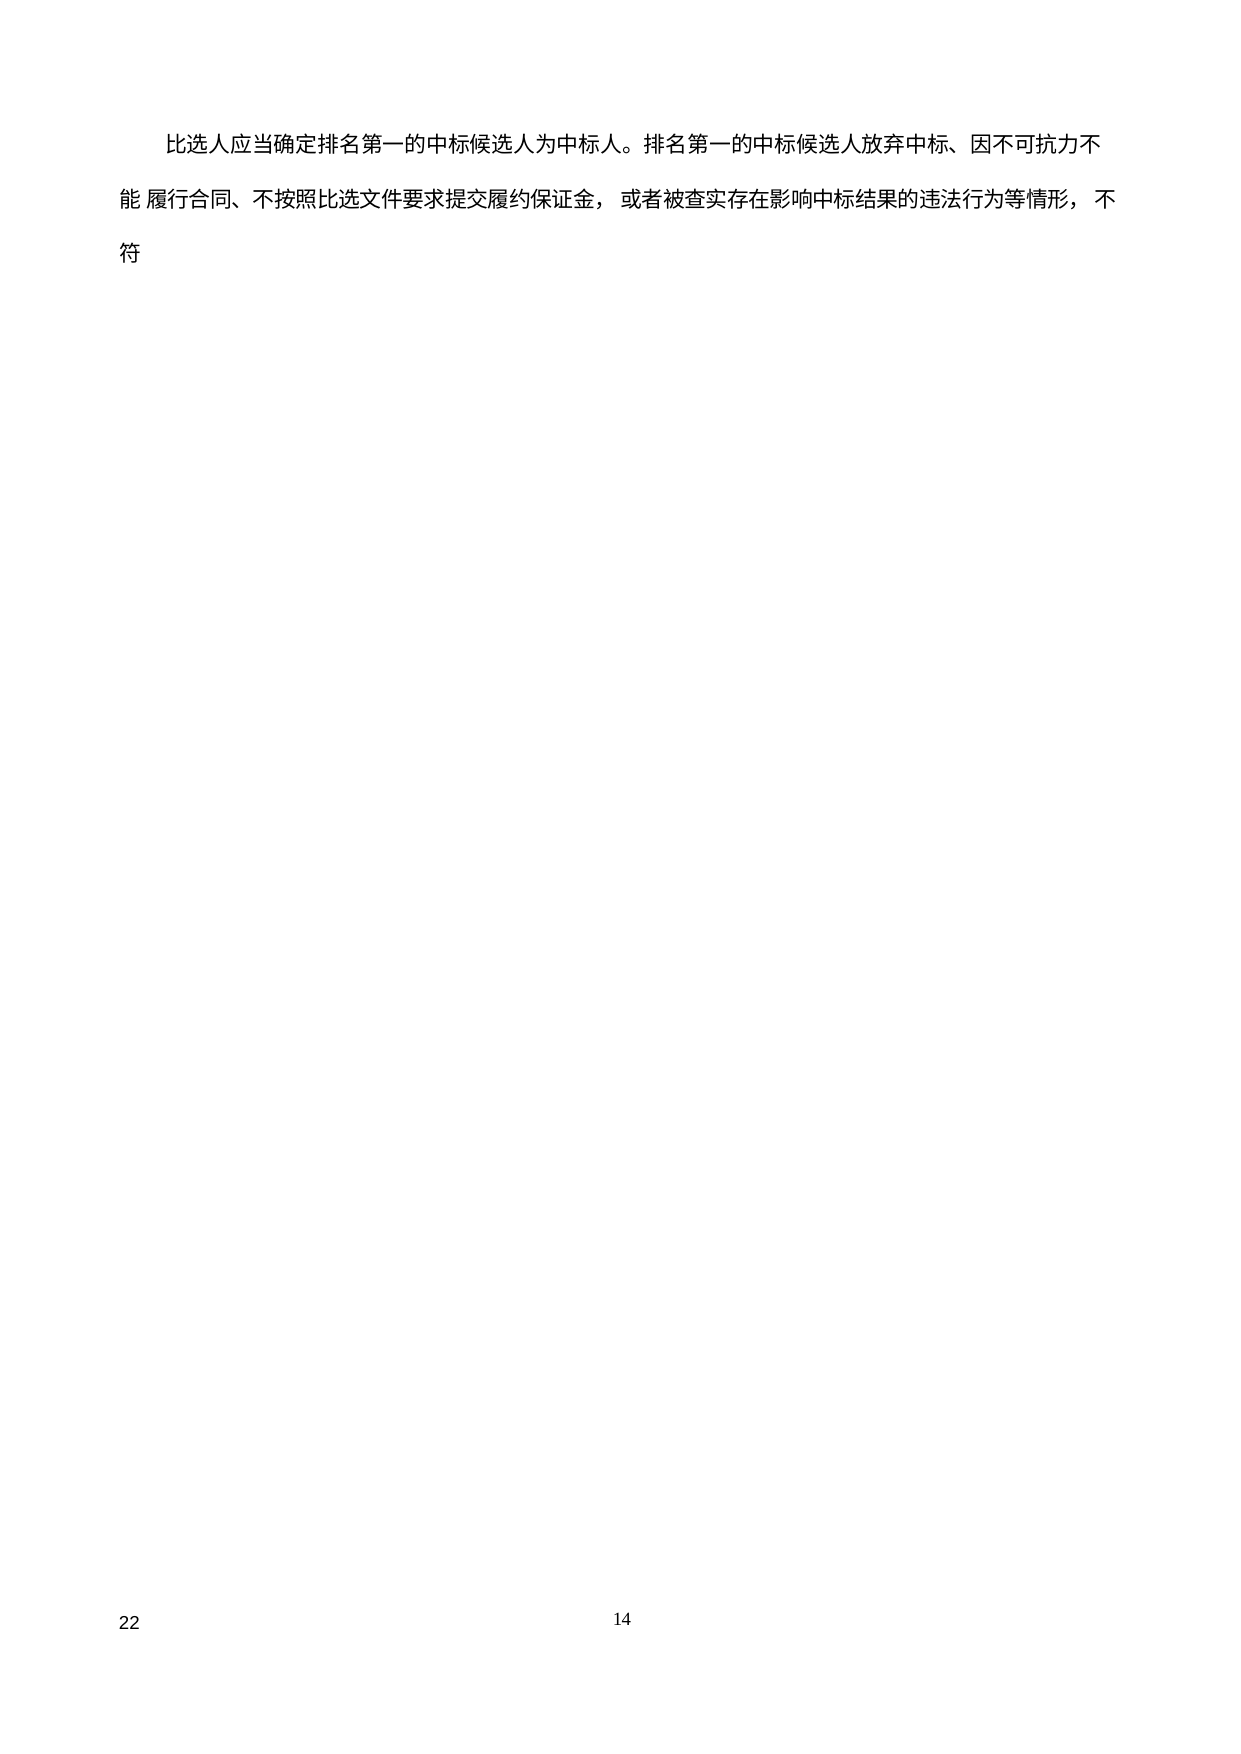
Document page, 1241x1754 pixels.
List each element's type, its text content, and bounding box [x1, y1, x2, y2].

text 比选人应当确定排名第一的中标候选人为中标人。排名第一的中标候选人放弃中标、因不可抗力不能 履行合同、不按照比选文件要求提交履约保证金， 或者被查实存在影响中标结果的违法行为等情形， 不符 [119, 127, 1123, 268]
